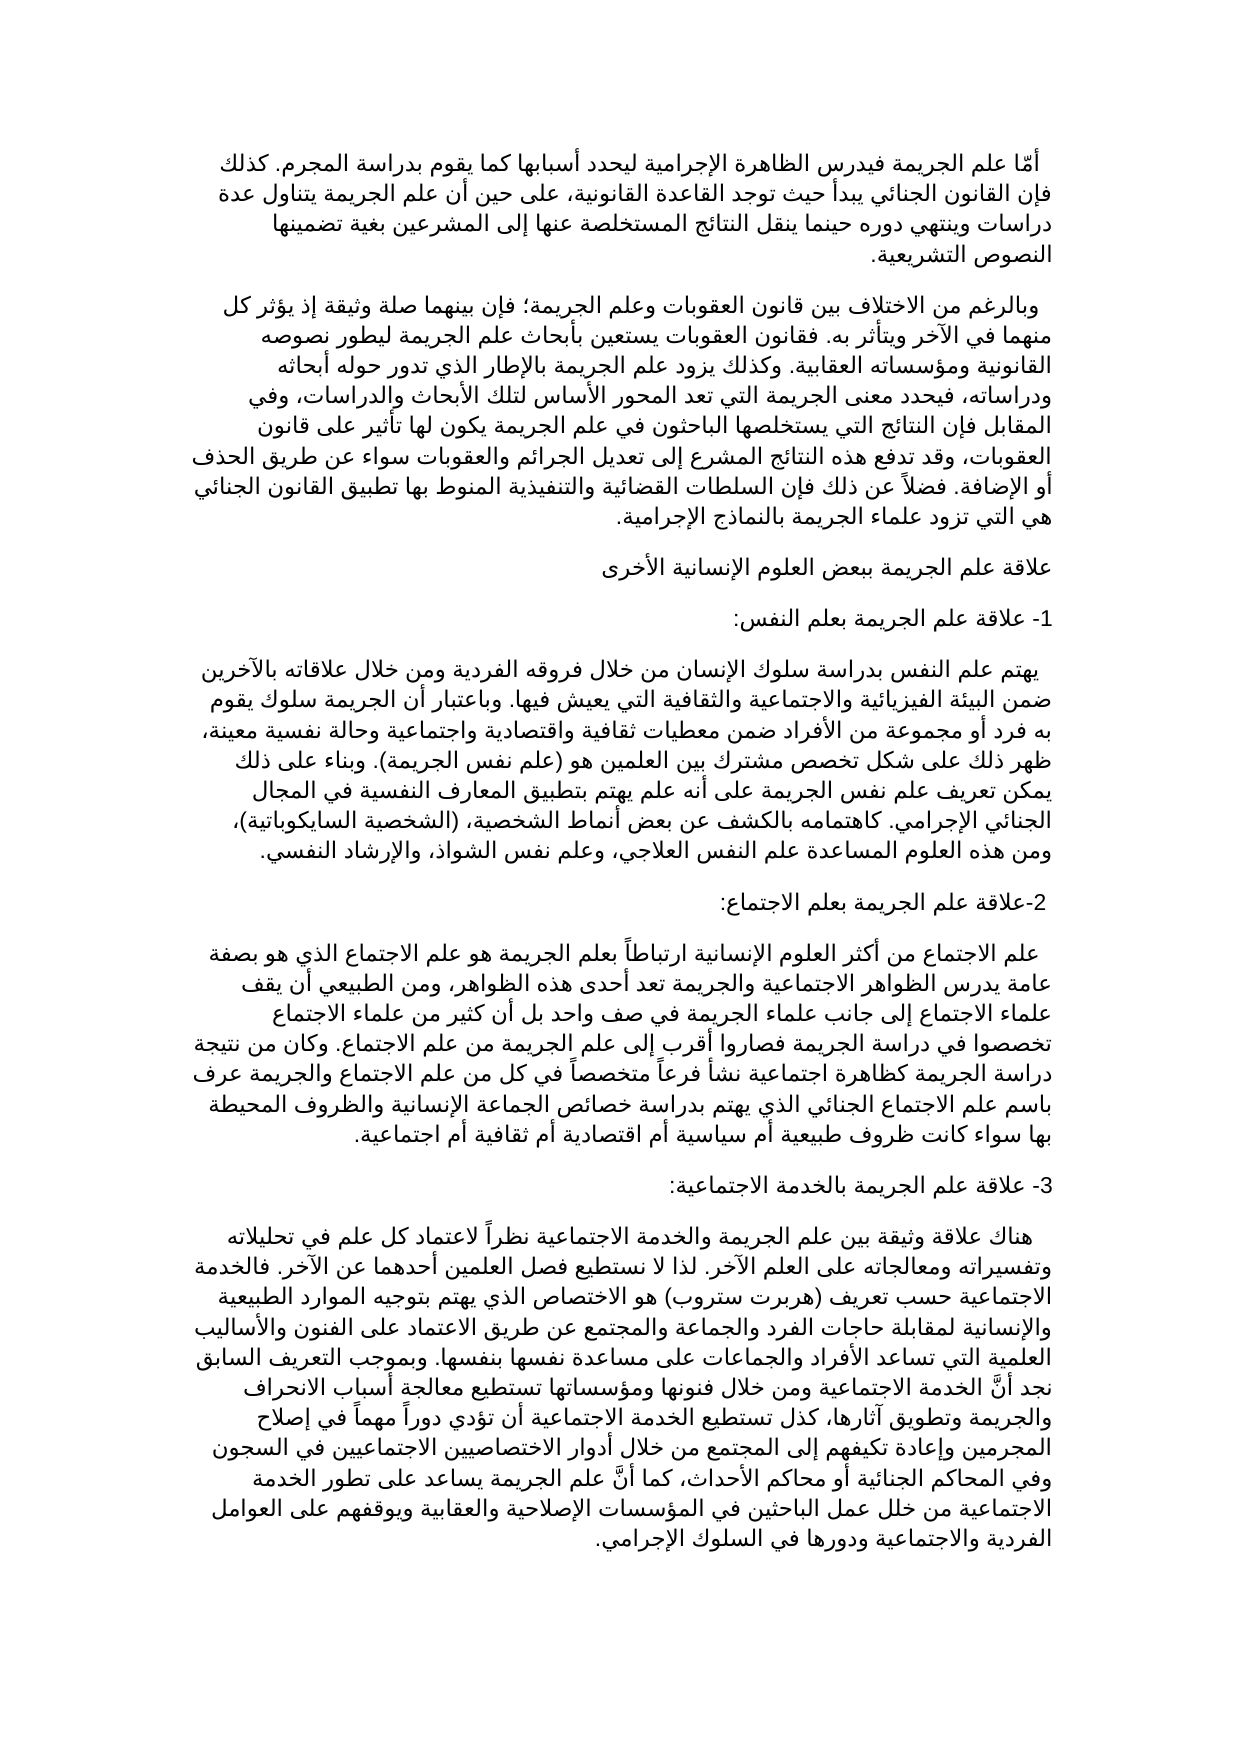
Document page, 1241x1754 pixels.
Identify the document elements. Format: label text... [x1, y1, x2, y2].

text 2-علاقة علم الجريمة بعلم الاجتماع: [187, 888, 1053, 915]
text وبالرغم من الاختلاف بين قانون العقوبات وعلم الجريمة؛ فإن بينهما صلة وثيقة إذ يؤثر كل منهما في الآخر ويتأثر به. فقانون العقوبات يستعين بأبحاث علم الجريمة ليطور نصوصه القانونية ومؤسساته العقابية. وكذلك يزود علم الجريمة بالإطار الذي تدور حوله أبحاثه ودراساته، فيحدد معنى الجريمة التي تعد المحور الأساس لتلك الأبحاث والدراسات، وفي المقابل فإن النتائج التي يستخلصها الباحثون في علم الجريمة يكون لها تأثير على قانون العقوبات، وقد تدفع هذه النتائج المشرع إلى تعديل الجرائم والعقوبات سواء عن طريق الحذف أو الإضافة. فضلاً عن ذلك فإن السلطات القضائية والتنفيذية المنوط بها تطبيق القانون الجنائي هي التي تزود علماء الجريمة بالنماذج الإجرامية. [187, 292, 1053, 529]
text هناك علاقة وثيقة بين علم الجريمة والخدمة الاجتماعية نظراً لاعتماد كل علم في تحليلاته وتفسيراته ومعالجاته على العلم الآخر. لذا لا نستطيع فصل العلمين أحدهما عن الآخر. فالخدمة الاجتماعية حسب تعريف (هربرت ستروب) هو الاختصاص الذي يهتم بتوجيه الموارد الطبيعية والإنسانية لمقابلة حاجات الفرد والجماعة والمجتمع عن طريق الاعتماد على الفنون والأساليب العلمية التي تساعد الأفراد والجماعات على مساعدة نفسها بنفسها. وبموجب التعريف السابق نجد أنَّ الخدمة الاجتماعية ومن خلال فنونها ومؤسساتها تستطيع معالجة أسباب الانحراف والجريمة وتطويق آثارها، كذل تستطيع الخدمة الاجتماعية أن تؤدي دوراً مهماً في إصلاح المجرمين وإعادة تكيفهم إلى المجتمع من خلال أدوار الاختصاصيين الاجتماعيين في السجون وفي المحاكم الجنائية أو محاكم الأحداث، كما أنَّ علم الجريمة يساعد على تطور الخدمة الاجتماعية من خلل عمل الباحثين في المؤسسات الإصلاحية والعقابية ويوقفهم على العوامل الفردية والاجتماعية ودورها في السلوك الإجرامي. [187, 1223, 1053, 1551]
text أمّا علم الجريمة فيدرس الظاهرة الإجرامية ليحدد أسبابها كما يقوم بدراسة المجرم. كذلك فإن القانون الجنائي يبدأ حيث توجد القاعدة القانونية، على حين أن علم الجريمة يتناول عدة دراسات وينتهي دوره حينما ينقل النتائج المستخلصة عنها إلى المشرعين بغية تضمينها النصوص التشريعية. [187, 150, 1053, 267]
text 1- علاقة علم الجريمة بعلم النفس: [187, 605, 1053, 632]
text علاقة علم الجريمة ببعض العلوم الإنسانية الأخرى [187, 554, 1053, 581]
text علم الاجتماع من أكثر العلوم الإنسانية ارتباطاً بعلم الجريمة هو علم الاجتماع الذي هو بصفة عامة يدرس الظواهر الاجتماعية والجريمة تعد أحدى هذه الظواهر، ومن الطبيعي أن يقف علماء الاجتماع إلى جانب علماء الجريمة في صف واحد بل أن كثير من علماء الاجتماع تخصصوا في دراسة الجريمة فصاروا أقرب إلى علم الجريمة من علم الاجتماع. وكان من نتيجة دراسة الجريمة كظاهرة اجتماعية نشأ فرعاً متخصصاً في كل من علم الاجتماع والجريمة عرف باسم علم الاجتماع الجنائي الذي يهتم بدراسة خصائص الجماعة الإنسانية والظروف المحيطة بها سواء كانت ظروف طبيعية أم سياسية أم اقتصادية أم ثقافية أم اجتماعية. [187, 939, 1053, 1147]
text يهتم علم النفس بدراسة سلوك الإنسان من خلال فروقه الفردية ومن خلال علاقاته بالآخرين ضمن البيئة الفيزيائية والاجتماعية والثقافية التي يعيش فيها. وباعتبار أن الجريمة سلوك يقوم به فرد أو مجموعة من الأفراد ضمن معطيات ثقافية واقتصادية واجتماعية وحالة نفسية معينة، ظهر ذلك على شكل تخصص مشترك بين العلمين هو (علم نفس الجريمة). وبناء على ذلك يمكن تعريف علم نفس الجريمة على أنه علم يهتم بتطبيق المعارف النفسية في المجال الجنائي الإجرامي. كاهتمامه بالكشف عن بعض أنماط الشخصية، (الشخصية السايكوباتية)، ومن هذه العلوم المساعدة علم النفس العلاجي، وعلم نفس الشواذ، والإرشاد النفسي. [187, 656, 1053, 864]
text 3- علاقة علم الجريمة بالخدمة الاجتماعية: [187, 1172, 1053, 1198]
